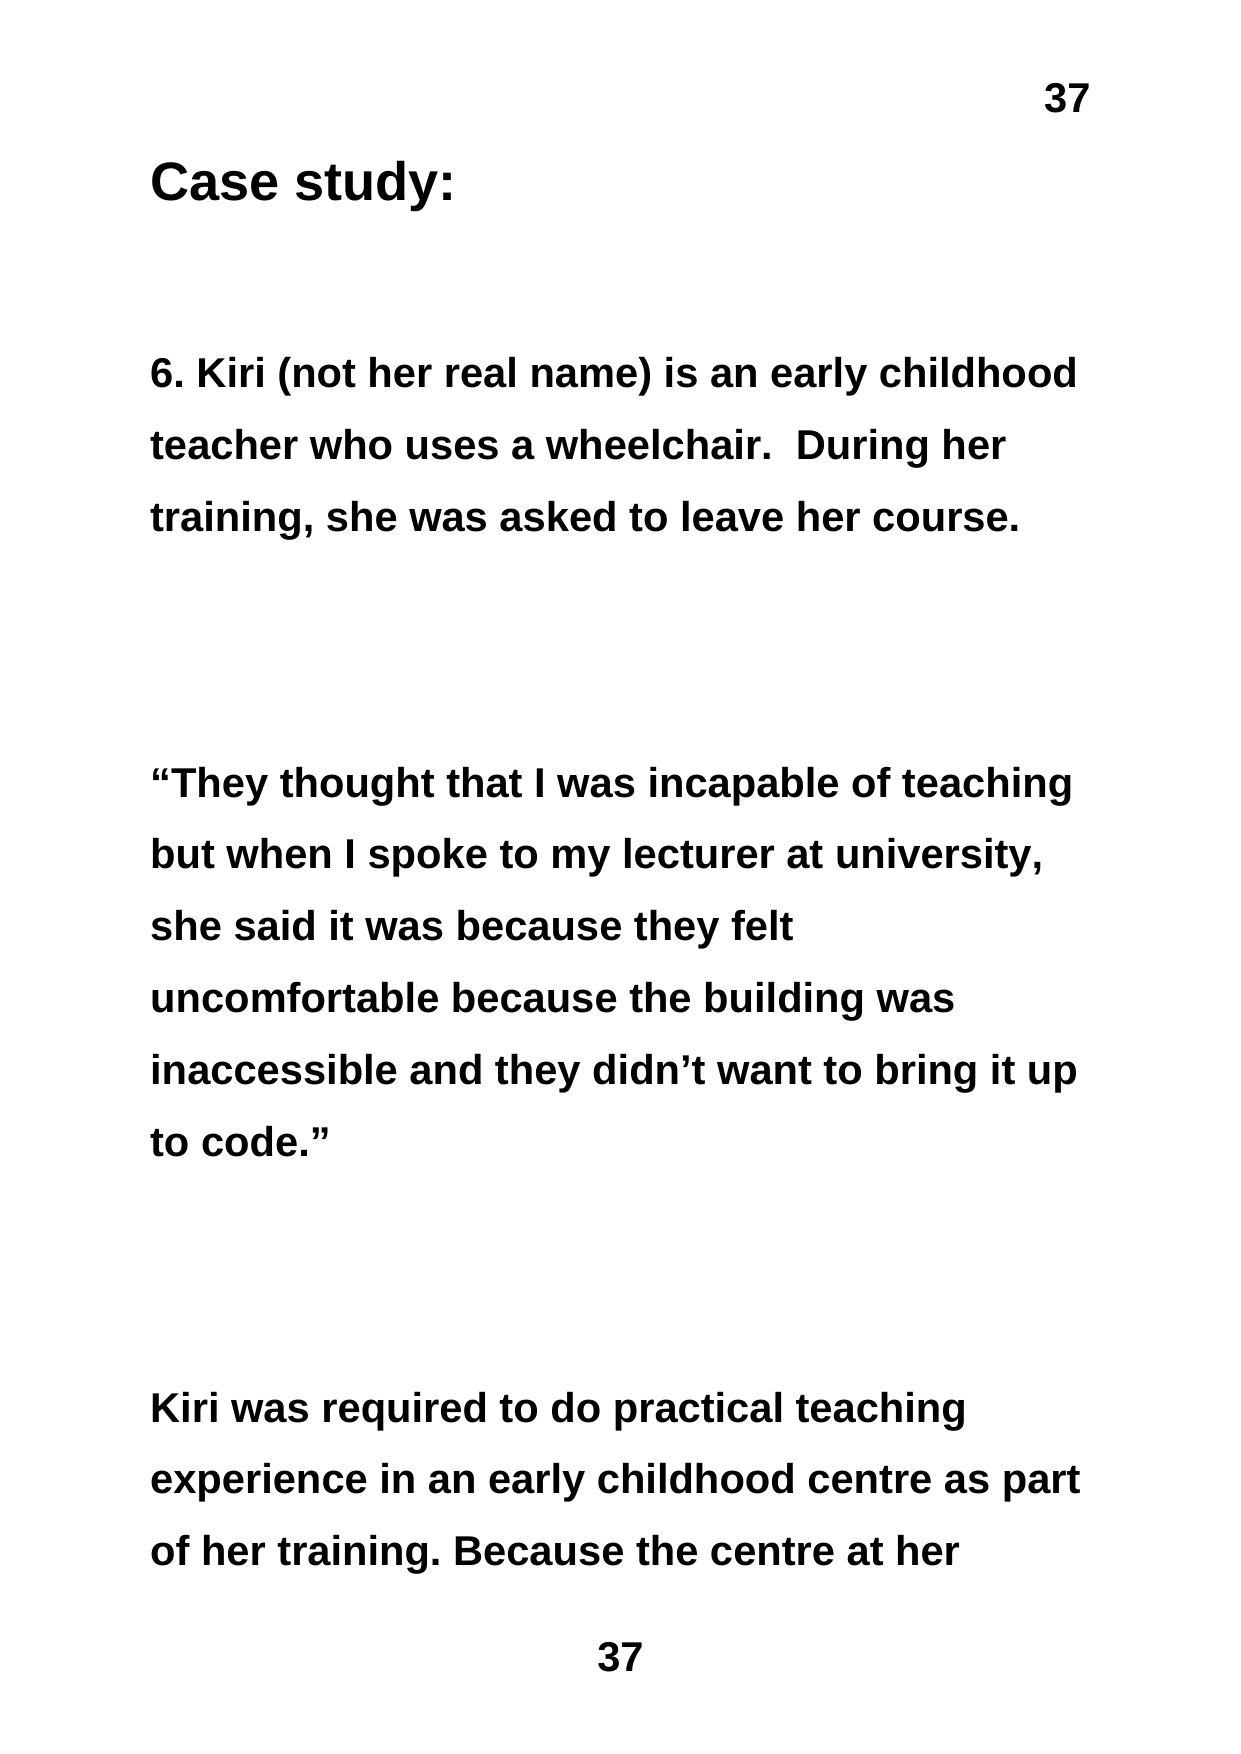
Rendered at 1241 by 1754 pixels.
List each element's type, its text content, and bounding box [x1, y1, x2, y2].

text Case study: [150, 150, 1090, 212]
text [150, 1383, 1090, 1575]
text “They thought that I was incapable of teaching but when I spoke to my lecturer at university, she said it was because they felt uncomfortable because the building was inaccessible and they didn’t want to bring it up to code.” [150, 758, 1090, 1165]
text 6. Kiri (not her real name) is an early childhood teacher who uses a wheelchair. During her training, she was asked to leave her course. [150, 349, 1090, 540]
